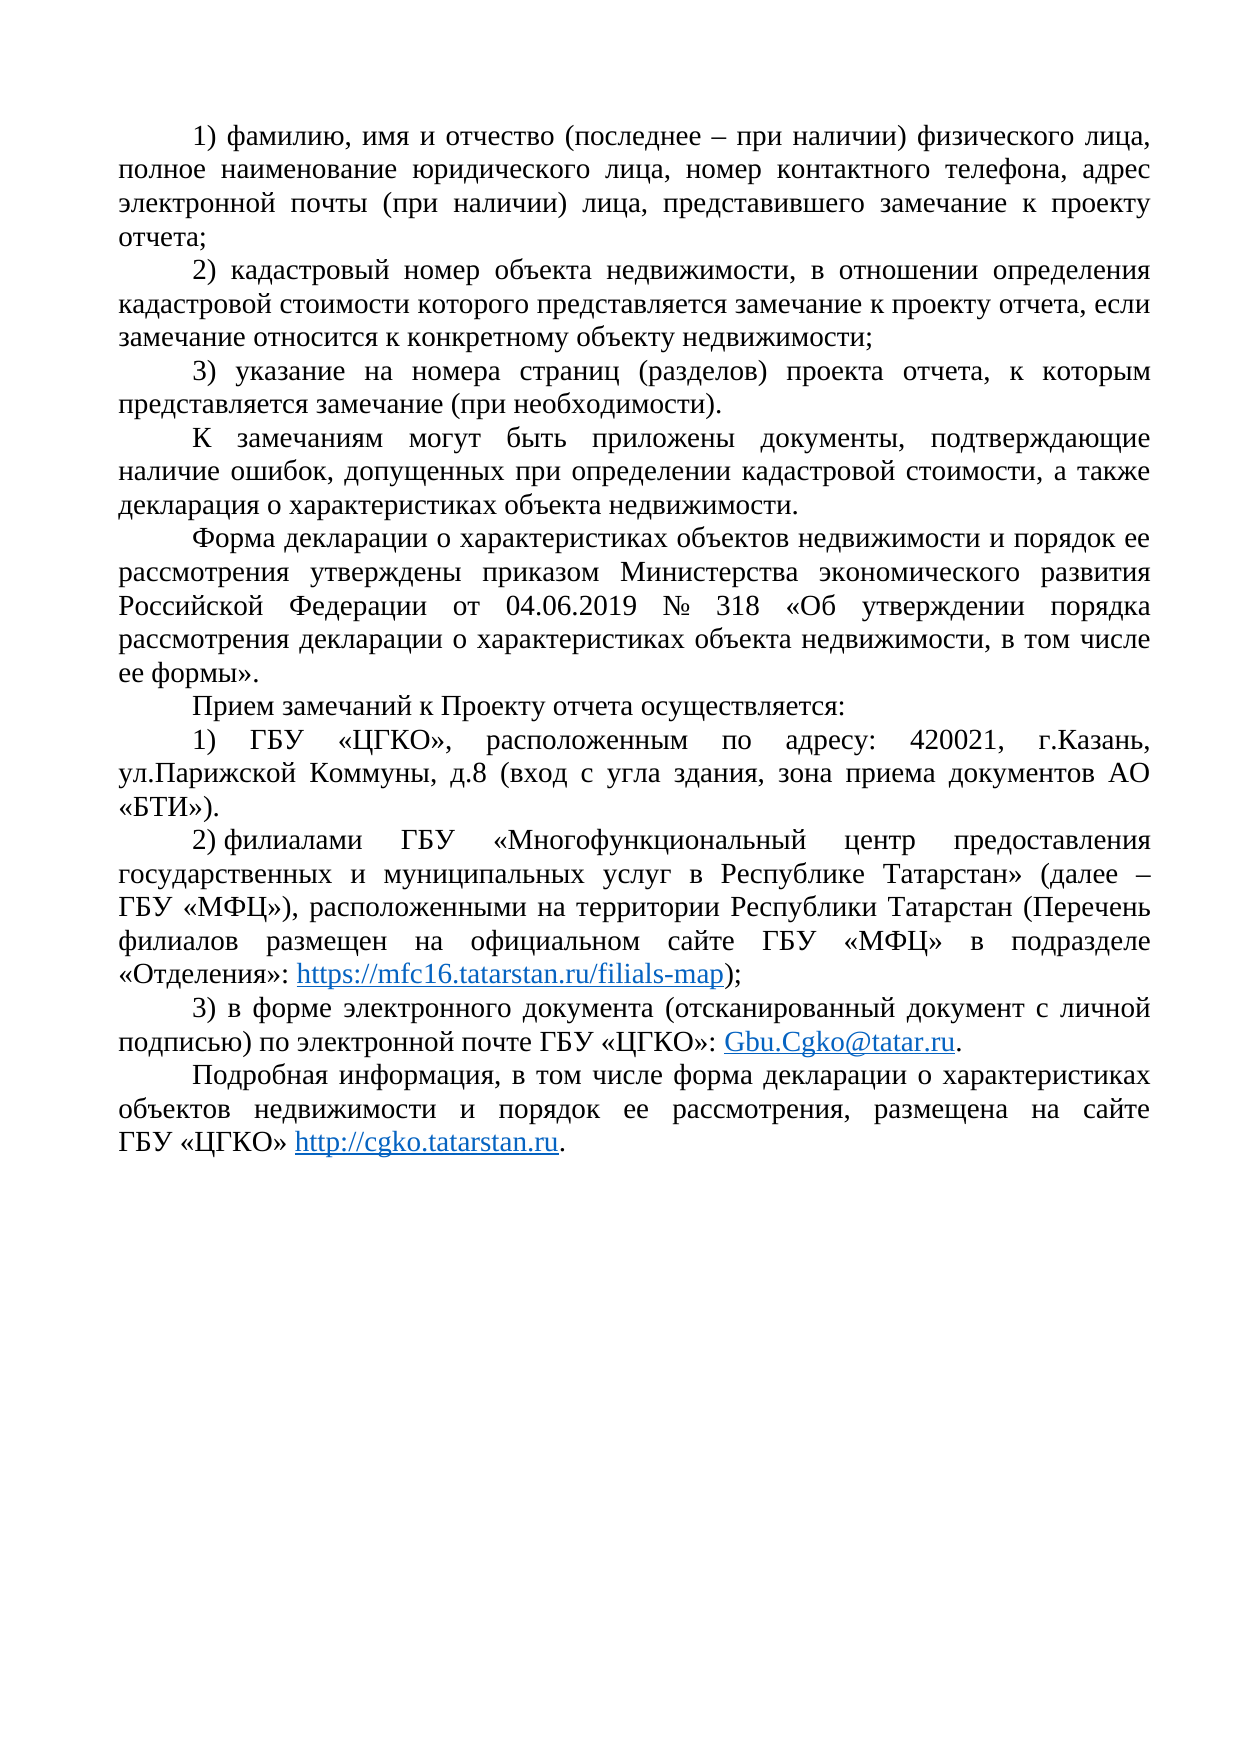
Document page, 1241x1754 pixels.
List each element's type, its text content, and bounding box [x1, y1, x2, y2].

text Форма декларации о характеристиках объектов недвижимости и порядок ее рассмотрения утверждены приказом Министерства экономического развития Российской Федерации от 04.06.2019 № 318 «Об утверждении порядка рассмотрения декларации о характеристиках объекта недвижимости, в том числе ее формы». [118, 521, 1152, 688]
text 1) ГБУ «ЦГКО», расположенным по адресу: 420021, г.Казань, ул.Парижской Коммуны, д.8 (вход с угла здания, зона приема документов АО «БТИ»). [118, 722, 1152, 822]
text Подробная информация, в том числе форма декларации о характеристиках объектов недвижимости и порядок ее рассмотрения, размещена на сайте ГБУ «ЦГКО» http://cgko.tatarstan.ru. [118, 1057, 1152, 1158]
text 3) в форме электронного документа (отсканированный документ с личной подписью) по электронной почте ГБУ «ЦГКО»: Gbu.Cgko@tatar.ru. [118, 990, 1152, 1057]
text 2) кадастровый номер объекта недвижимости, в отношении определения кадастровой стоимости которого представляется замечание к проекту отчета, если замечание относится к конкретному объекту недвижимости; [118, 252, 1152, 353]
text 2) филиалами ГБУ «Многофункциональный центр предоставления государственных и муниципальных услуг в Республике Татарстан» (далее – ГБУ «МФЦ»), расположенными на территории Республики Татарстан (Перечень филиалов размещен на официальном сайте ГБУ «МФЦ» в подразделе «Отделения»: https://mfc16.tatarstan.ru/filials-map); [118, 822, 1152, 990]
text 3) указание на номера страниц (разделов) проекта отчета, к которым представляется замечание (при необходимости). [118, 353, 1152, 420]
text Прием замечаний к Проекту отчета осуществляется: [118, 688, 1152, 722]
text К замечаниям могут быть приложены документы, подтверждающие наличие ошибок, допущенных при определении кадастровой стоимости, а также декларация о характеристиках объекта недвижимости. [118, 420, 1152, 521]
text 1) фамилию, имя и отчество (последнее – при наличии) физического лица, полное наименование юридического лица, номер контактного телефона, адрес электронной почты (при наличии) лица, представившего замечание к проекту отчета; [118, 118, 1152, 252]
